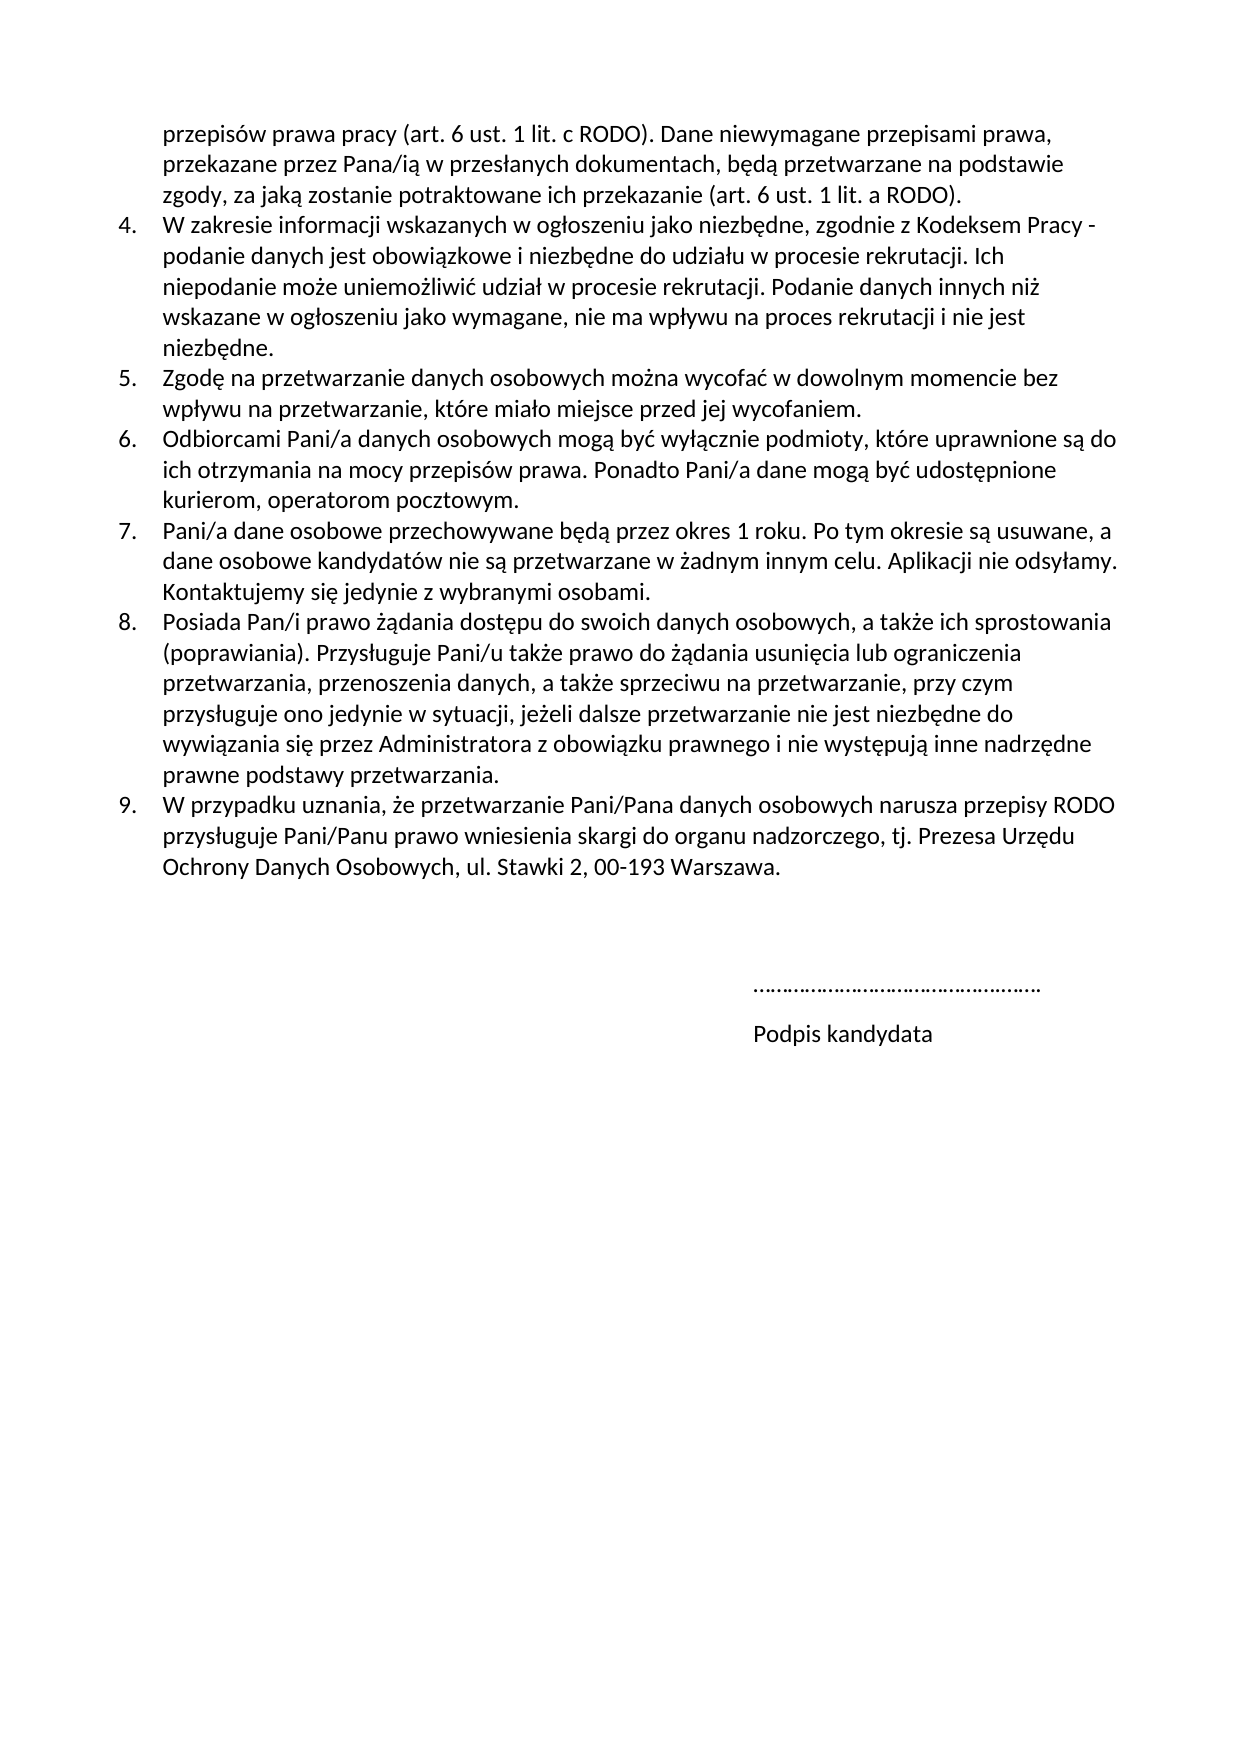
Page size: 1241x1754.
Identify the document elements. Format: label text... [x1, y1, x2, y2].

text Podpis kandydata [118, 1018, 1122, 1049]
list przepisów prawa pracy (art. 6 ust. 1 lit. c RODO). Dane niewymagane przepisami prawa, przekazane przez Pana/ią w przesłanych dokumentach, będą przetwarzane na podstawie zgody, za jaką zostanie potraktowane ich przekazanie (art. 6 ust. 1 lit. a RODO). [162, 118, 1122, 210]
text …………………………………….……. [118, 969, 1122, 999]
list podanie danych jest obowiązkowe i niezbędne do udziału w procesie rekrutacji. Ich niepodanie może uniemożliwić udział w procesie rekrutacji. Podanie danych innych niż wskazane w ogłoszeniu jako wymagane, nie ma wpływu na proces rekrutacji i nie jest niezbędne. [162, 240, 1122, 362]
list W przypadku uznania, że przetwarzanie Pani/Pana danych osobowych narusza przepisy RODO przysługuje Pani/Panu prawo wniesienia skargi do organu nadzorczego, tj. Prezesa Urzędu Ochrony Danych Osobowych, ul. Stawki 2, 00-193 Warszawa. [118, 789, 1122, 881]
list Pani/a dane osobowe przechowywane będą przez okres 1 roku. Po tym okresie są usuwane, a dane osobowe kandydatów nie są przetwarzane w żadnym innym celu. Aplikacji nie odsyłamy. [118, 515, 1122, 576]
list Zgodę na przetwarzanie danych osobowych można wycofać w dowolnym momencie bez wpływu na przetwarzanie, które miało miejsce przed jej wycofaniem. [118, 362, 1122, 423]
list W zakresie informacji wskazanych w ogłoszeniu jako niezbędne, zgodnie z Kodeksem Pracy - [118, 210, 1122, 240]
list Kontaktujemy się jedynie z wybranymi osobami. [162, 576, 1122, 606]
list Posiada Pan/i prawo żądania dostępu do swoich danych osobowych, a także ich sprostowania (poprawiania). Przysługuje Pani/u także prawo do żądania usunięcia lub ograniczenia przetwarzania, przenoszenia danych, a także sprzeciwu na przetwarzanie, przy czym przysługuje ono jedynie w sytuacji, jeżeli dalsze przetwarzanie nie jest niezbędne do wywiązania się przez Administratora z obowiązku prawnego i nie występują inne nadrzędne prawne podstawy przetwarzania. [118, 606, 1122, 789]
list Odbiorcami Pani/a danych osobowych mogą być wyłącznie podmioty, które uprawnione są do ich otrzymania na mocy przepisów prawa. Ponadto Pani/a dane mogą być udostępnione kurierom, operatorom pocztowym. [118, 423, 1122, 515]
